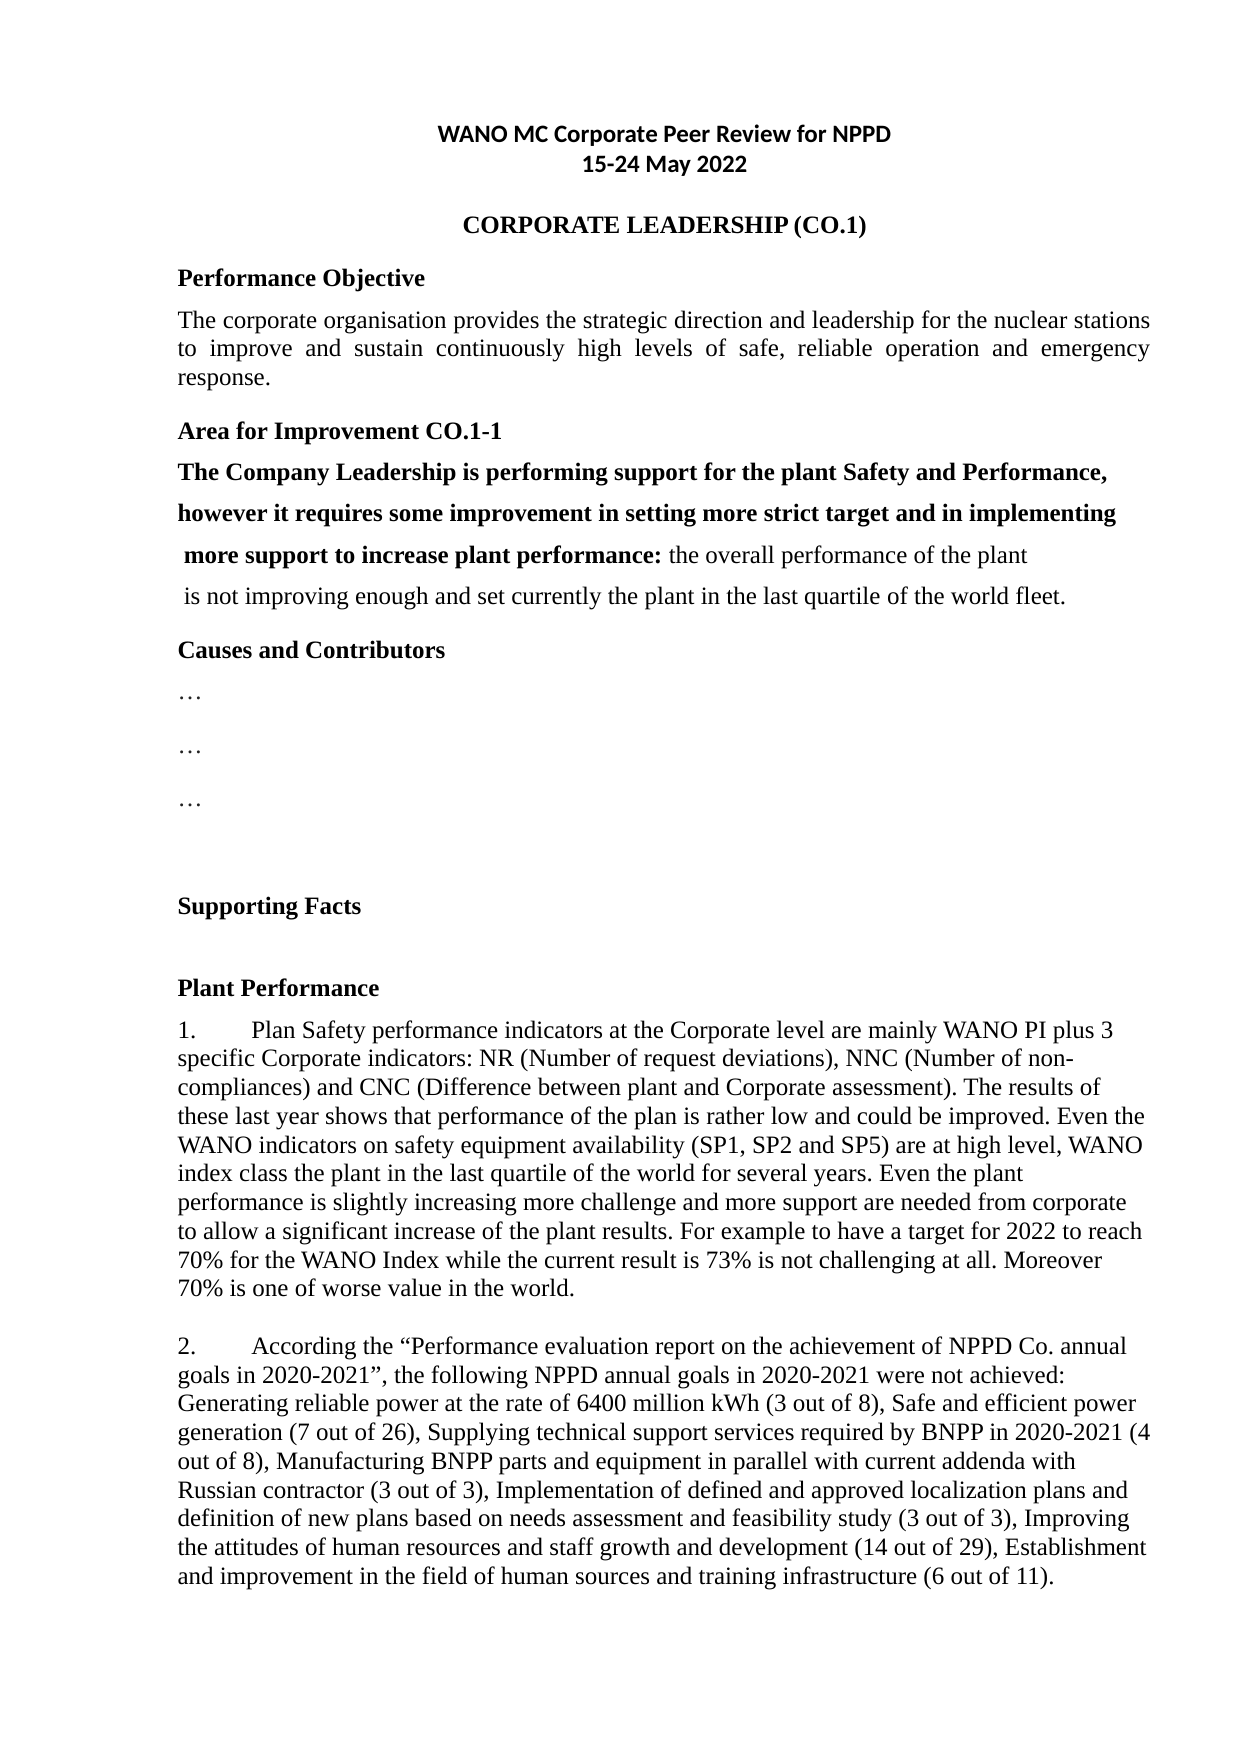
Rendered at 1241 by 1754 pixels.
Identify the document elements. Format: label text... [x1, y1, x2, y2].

text The corporate organisation provides the strategic direction and leadership for the nuclear stations to improve and sustain continuously high levels of safe, reliable operation and emergency response. [177, 305, 1152, 391]
text Causes and Contributors [177, 635, 1152, 663]
list Plan Safety performance indicators at the Corporate level are mainly WANO PI plus 3 specific Corporate indicators: NR (Number of request deviations), NNC (Number of non-compliances) and CNC (Difference between plant and Corporate assessment). The results of these last year shows that performance of the plan is rather low and could be improved. Even the WANO indicators on safety equipment availability (SP1, SP2 and SP5) are at high level, WANO index class the plant in the last quartile of the world for several years. Even the plant performance is slightly increasing more challenge and more support are needed from corporate to allow a significant increase of the plant results. For example to have a target for 2022 to reach 70% for the WANO Index while the current result is 73% is not challenging at all. Moreover 70% is one of worse value in the world. [177, 1015, 1152, 1302]
list … [177, 783, 1152, 812]
text The Company Leadership is performing support for the plant Safety and Performance, [177, 457, 1218, 486]
text however it requires some improvement in setting more strict target and in implementing [177, 498, 1218, 527]
text Area for Improvement CO.1-1 [177, 416, 1152, 445]
list According the “Performance evaluation report on the achievement of NPPD Co. annual goals in 2020-2021”, the following NPPD annual goals in 2020-2021 were not achieved: Generating reliable power at the rate of 6400 million kWh (3 out of 8), Safe and efficient power generation (7 out of 26), Supplying technical support services required by BNPP in 2020-2021 (4 out of 8), Manufacturing BNPP parts and equipment in parallel with current addenda with Russian contractor (3 out of 3), Implementation of defined and approved localization plans and definition of new plans based on needs assessment and feasibility study (3 out of 3), Improving the attitudes of human resources and staff growth and development (14 out of 29), Establishment and improvement in the field of human sources and training infrastructure (6 out of 11). [177, 1331, 1152, 1590]
subtitle WANO MC Corporate Peer Review for NPPD 15-24 May 2022 CORPORATE LEADERSHIP (CO.1) [177, 118, 1152, 238]
list … [177, 730, 1152, 758]
list … [177, 676, 1152, 705]
text more support to increase plant performance: the overall performance of the plant [177, 540, 1218, 568]
text Performance Objective [177, 263, 1152, 292]
text is not improving enough and set currently the plant in the last quartile of the world fleet. [177, 581, 1218, 610]
text Supporting Facts [177, 891, 1152, 920]
text Plant Performance [177, 973, 1152, 1002]
